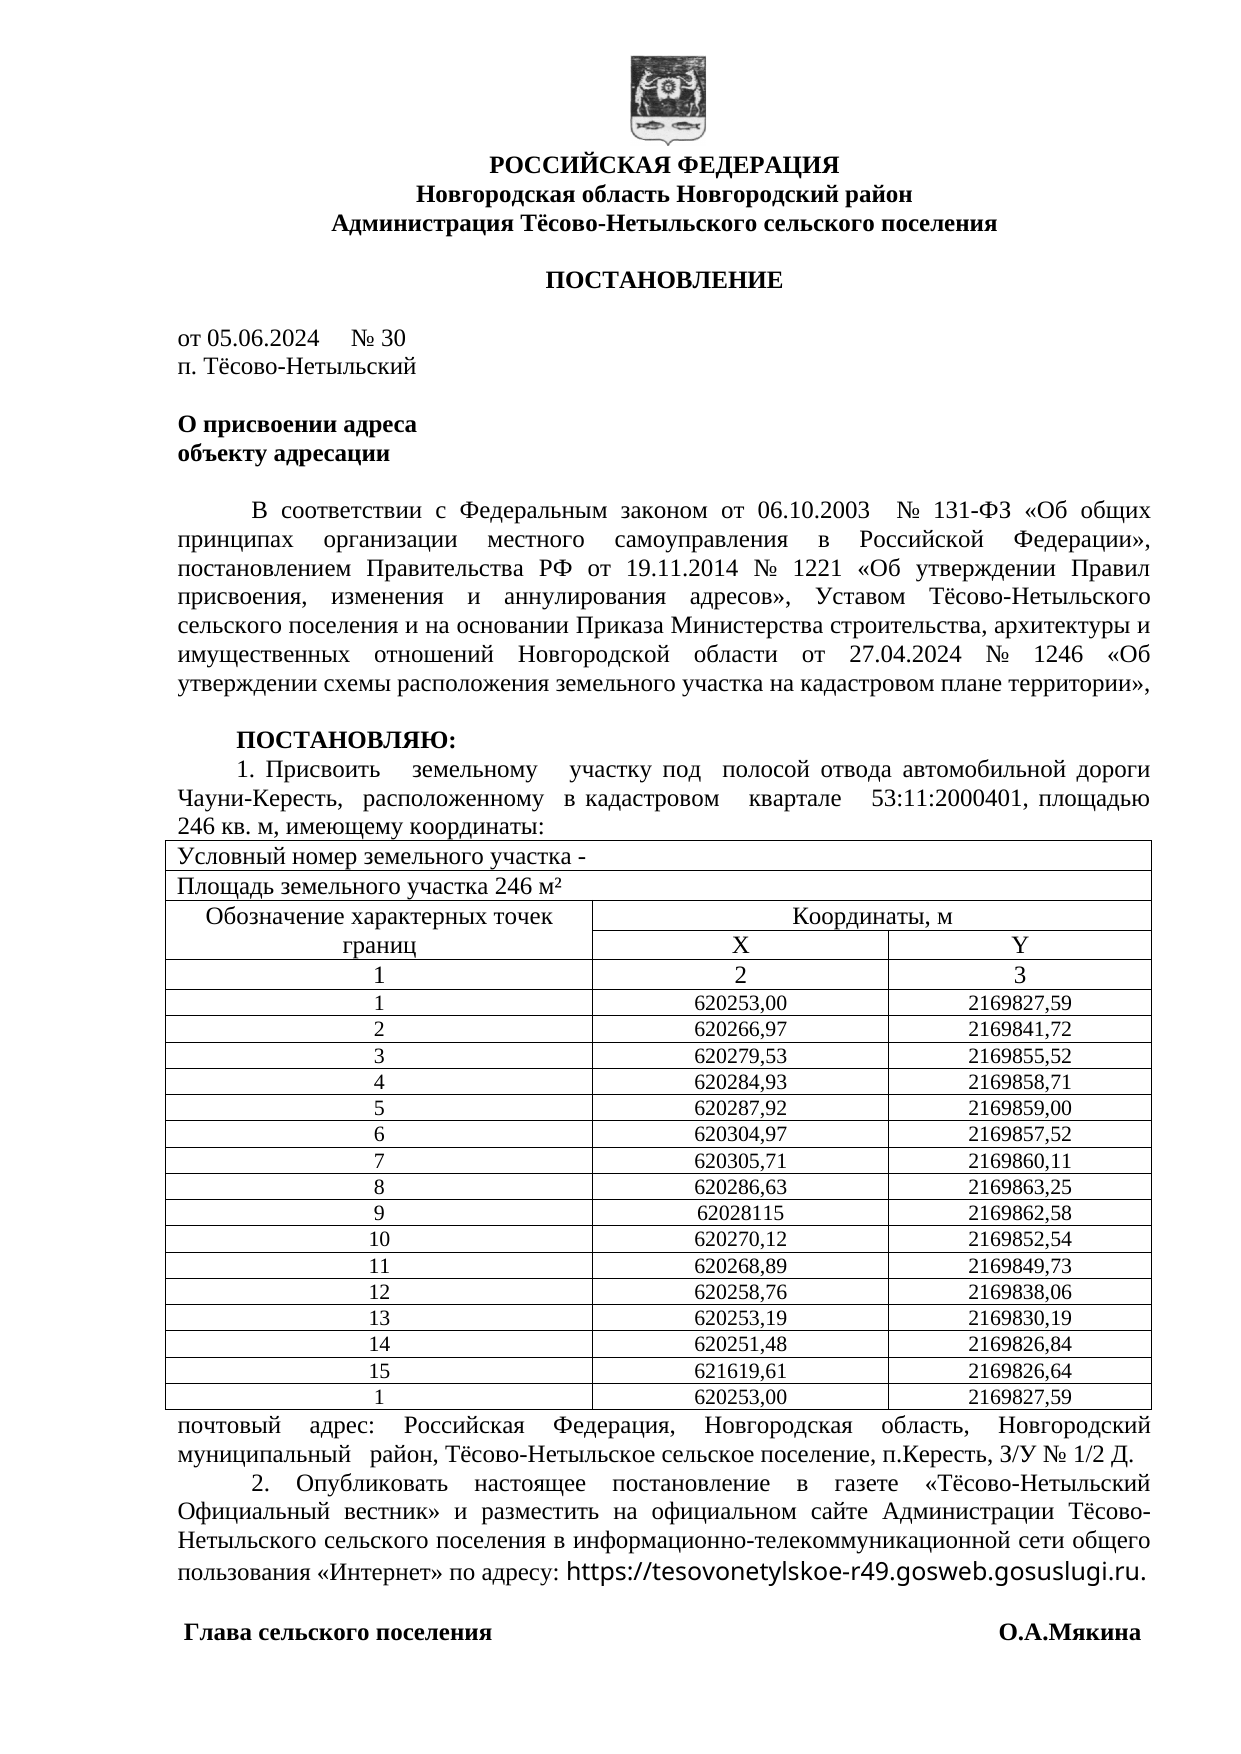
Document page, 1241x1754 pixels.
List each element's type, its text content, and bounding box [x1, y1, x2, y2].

text ПОСТАНОВЛЕНИЕ [177, 265, 1152, 294]
table_cell 620251,48 [593, 1331, 888, 1357]
text РОССИЙСКАЯ ФЕДЕРАЦИЯ [177, 150, 1152, 179]
table_cell 12 [166, 1279, 592, 1304]
table_cell 620253,19 [593, 1305, 888, 1330]
table_cell 2169863,25 [889, 1174, 1151, 1199]
table_cell 9 [166, 1200, 592, 1225]
table_cell 2169862,58 [889, 1200, 1151, 1225]
picture [630, 55, 707, 146]
table_cell 620253,00 [593, 1384, 888, 1409]
table_cell 15 [166, 1358, 592, 1383]
table_cell X [593, 931, 888, 959]
text Глава сельского поселения О.А.Мякина [177, 1617, 1152, 1645]
table_cell 2169852,54 [889, 1226, 1151, 1252]
table_cell 2169826,84 [889, 1331, 1151, 1357]
table_cell 621619,61 [593, 1358, 888, 1383]
table_cell 11 [166, 1253, 592, 1278]
text В соответствии с Федеральным законом от 06.10.2003 № 131-ФЗ «Об общих принципах организации местного самоуправления в Российской Федерации», постановлением Правительства РФ от 19.11.2014 № 1221 «Об утверждении Правил присвоения, изменения и аннулирования адресов», Уставом Тёсово-Нетыльского сельского поселения и на основании Приказа Министерства строительства, архитектуры и имущественных отношений Новгородской области от 27.04.2024 № 1246 «Об утверждении схемы расположения земельного участка на кадастровом плане территории», [177, 495, 1152, 696]
table_cell 8 [166, 1174, 592, 1199]
text О присвоении адреса [177, 409, 1152, 438]
table_cell 620304,97 [593, 1121, 888, 1147]
table_cell 7 [166, 1148, 592, 1173]
text Администрация Тёсово-Нетыльского сельского поселения [177, 208, 1152, 236]
table_cell 62028115 [593, 1200, 888, 1225]
table_cell 620268,89 [593, 1253, 888, 1278]
text Новгородская область Новгородский район [177, 179, 1152, 208]
table_cell 2169826,64 [889, 1358, 1151, 1383]
table_cell Координаты, м [593, 901, 1151, 929]
text ПОСТАНОВЛЯЮ: [177, 725, 1152, 754]
table_cell 2169830,19 [889, 1305, 1151, 1330]
table_cell 2 [593, 960, 888, 989]
table_cell 2 [166, 1016, 592, 1042]
table_cell Обозначение характерных точек границ [166, 901, 592, 959]
table_cell 2169838,06 [889, 1279, 1151, 1304]
table_cell Y [889, 931, 1151, 959]
table_cell 2169859,00 [889, 1095, 1151, 1120]
table_cell 2169858,71 [889, 1069, 1151, 1094]
table_cell 2169827,59 [889, 990, 1151, 1015]
table_cell 1 [166, 960, 592, 989]
table_cell 620287,92 [593, 1095, 888, 1120]
table_cell 620270,12 [593, 1226, 888, 1252]
table_cell 2169860,11 [889, 1148, 1151, 1173]
table_cell 620266,97 [593, 1016, 888, 1042]
table_cell 1 [166, 990, 592, 1015]
table_cell 2169855,52 [889, 1043, 1151, 1068]
table_cell 2169849,73 [889, 1253, 1151, 1278]
text объекту адресации [177, 438, 1152, 466]
table_cell 620305,71 [593, 1148, 888, 1173]
table_cell 620284,93 [593, 1069, 888, 1094]
table_cell 2169827,59 [889, 1384, 1151, 1409]
text 1. Присвоить земельному участку под полосой отвода автомобильной дороги Чауни-Кересть, расположенному в кадастровом квартале 53:11:2000401, площадью 246 кв. м, имеющему координаты: [177, 754, 1152, 840]
text почтовый адрес: Российская Федерация, Новгородская область, Новгородский муниципальный район, Тёсово-Нетыльское сельское поселение, п.Кересть, З/У № 1/2 Д. [177, 1410, 1152, 1468]
table_cell 13 [166, 1305, 592, 1330]
table_cell 1 [166, 1384, 592, 1409]
table_cell 5 [166, 1095, 592, 1120]
table_cell 620286,63 [593, 1174, 888, 1199]
table_cell Площадь земельного участка 246 м² [166, 871, 1151, 900]
table_cell 6 [166, 1121, 592, 1147]
table_cell 14 [166, 1331, 592, 1357]
table_cell 620258,76 [593, 1279, 888, 1304]
table_cell 620279,53 [593, 1043, 888, 1068]
table_cell 620253,00 [593, 990, 888, 1015]
text п. Тёсово-Нетыльский [177, 351, 1152, 380]
table_cell 4 [166, 1069, 592, 1094]
table_cell 2169841,72 [889, 1016, 1151, 1042]
table_cell 3 [889, 960, 1151, 989]
table_cell 10 [166, 1226, 592, 1252]
text 2. Опубликовать настоящее постановление в газете «Тёсово-Нетыльский Официальный вестник» и разместить на официальном сайте Администрации Тёсово-Нетыльского сельского поселения в информационно-телекоммуникационной сети общего пользования «Интернет» по адресу: https://tesovonetylskoe-r49.gosweb.gosuslugi.ru. [177, 1468, 1152, 1588]
text от 05.06.2024 № 30 [177, 323, 1152, 351]
table_cell 2169857,52 [889, 1121, 1151, 1147]
table_cell 3 [166, 1043, 592, 1068]
table_header Условный номер земельного участка - [166, 841, 1151, 870]
